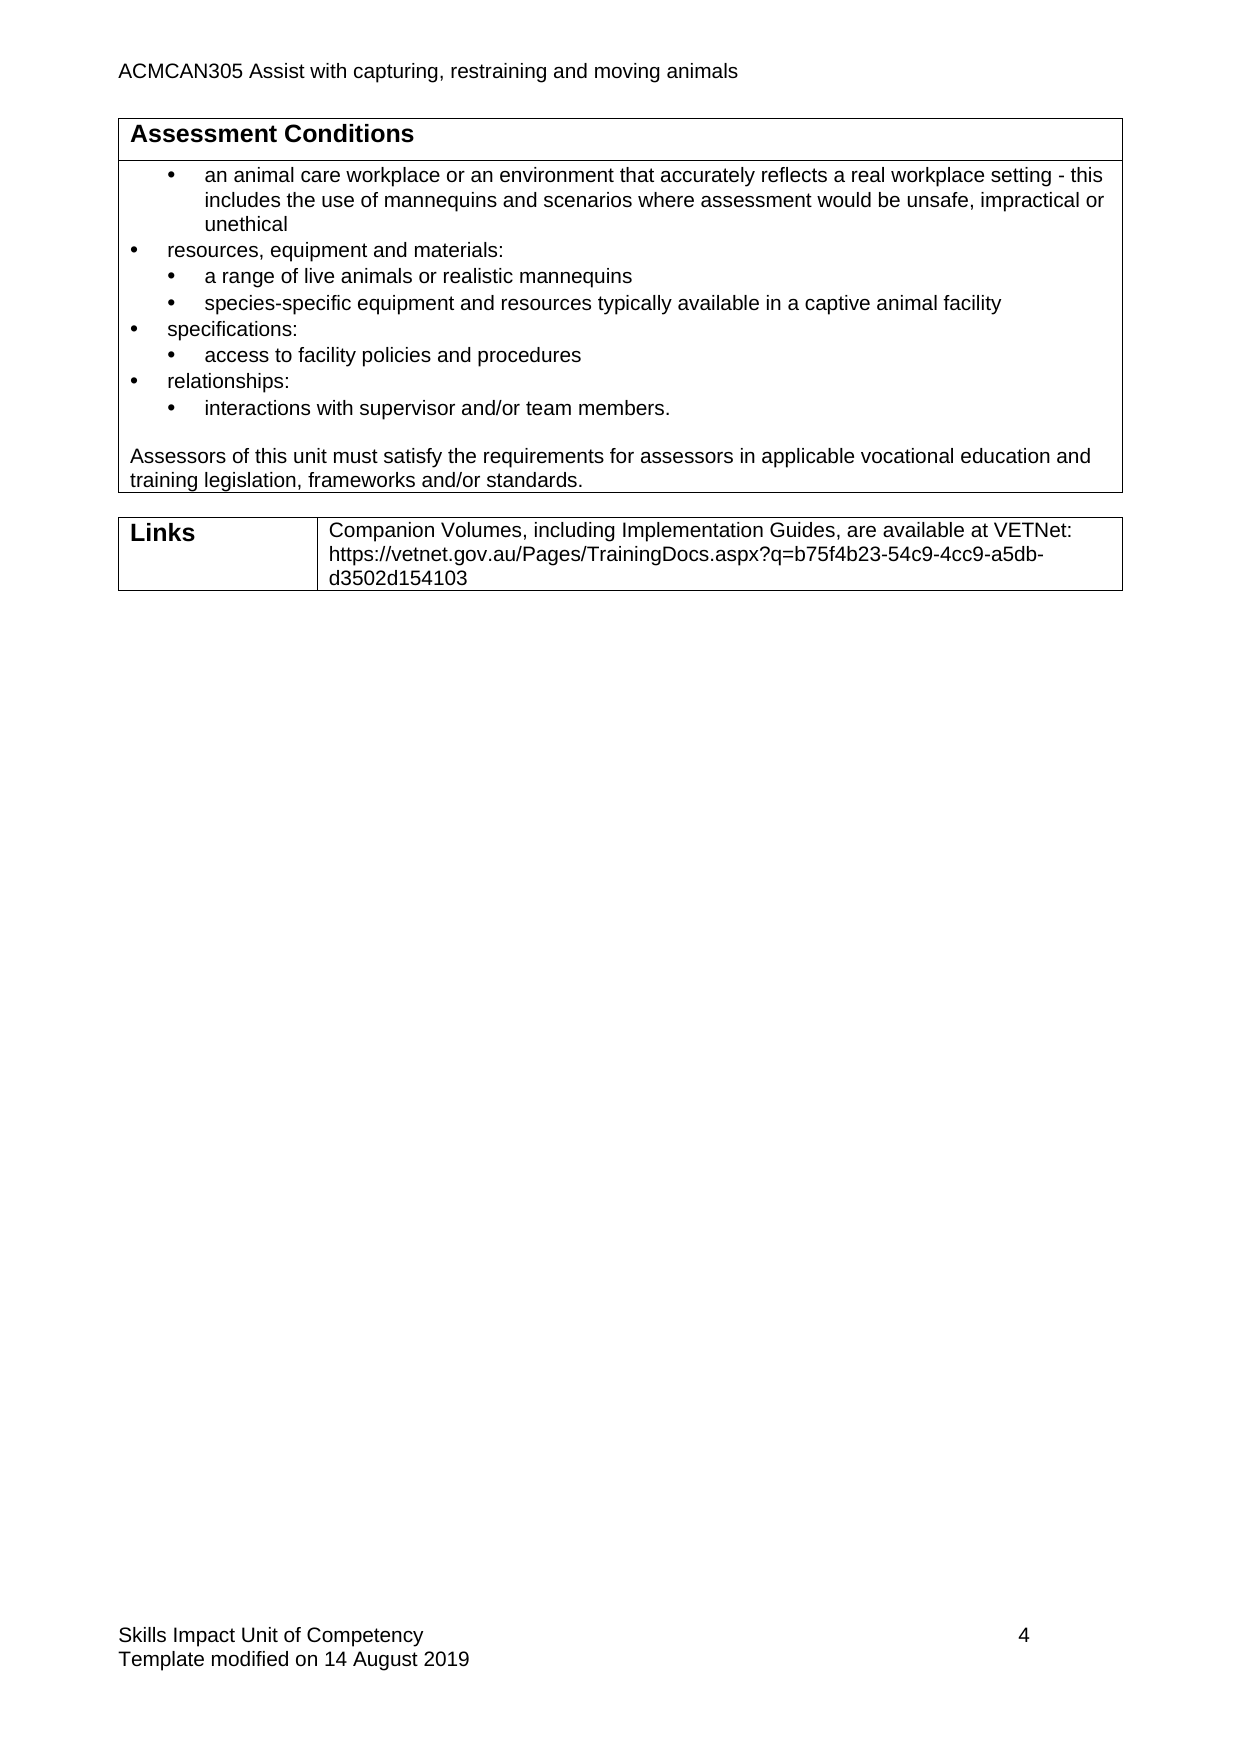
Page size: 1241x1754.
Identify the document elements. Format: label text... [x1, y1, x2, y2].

table_header Assessment Conditions [119, 119, 1122, 160]
table_header Companion Volumes, including Implementation Guides, are available at VETNet: https://vetnet.gov.au/Pages/TrainingDocs.aspx?q=b75f4b23-54c9-4cc9-a5db-d3502d154103 [318, 518, 1122, 590]
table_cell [119, 161, 1122, 492]
table_header Links [119, 518, 317, 590]
